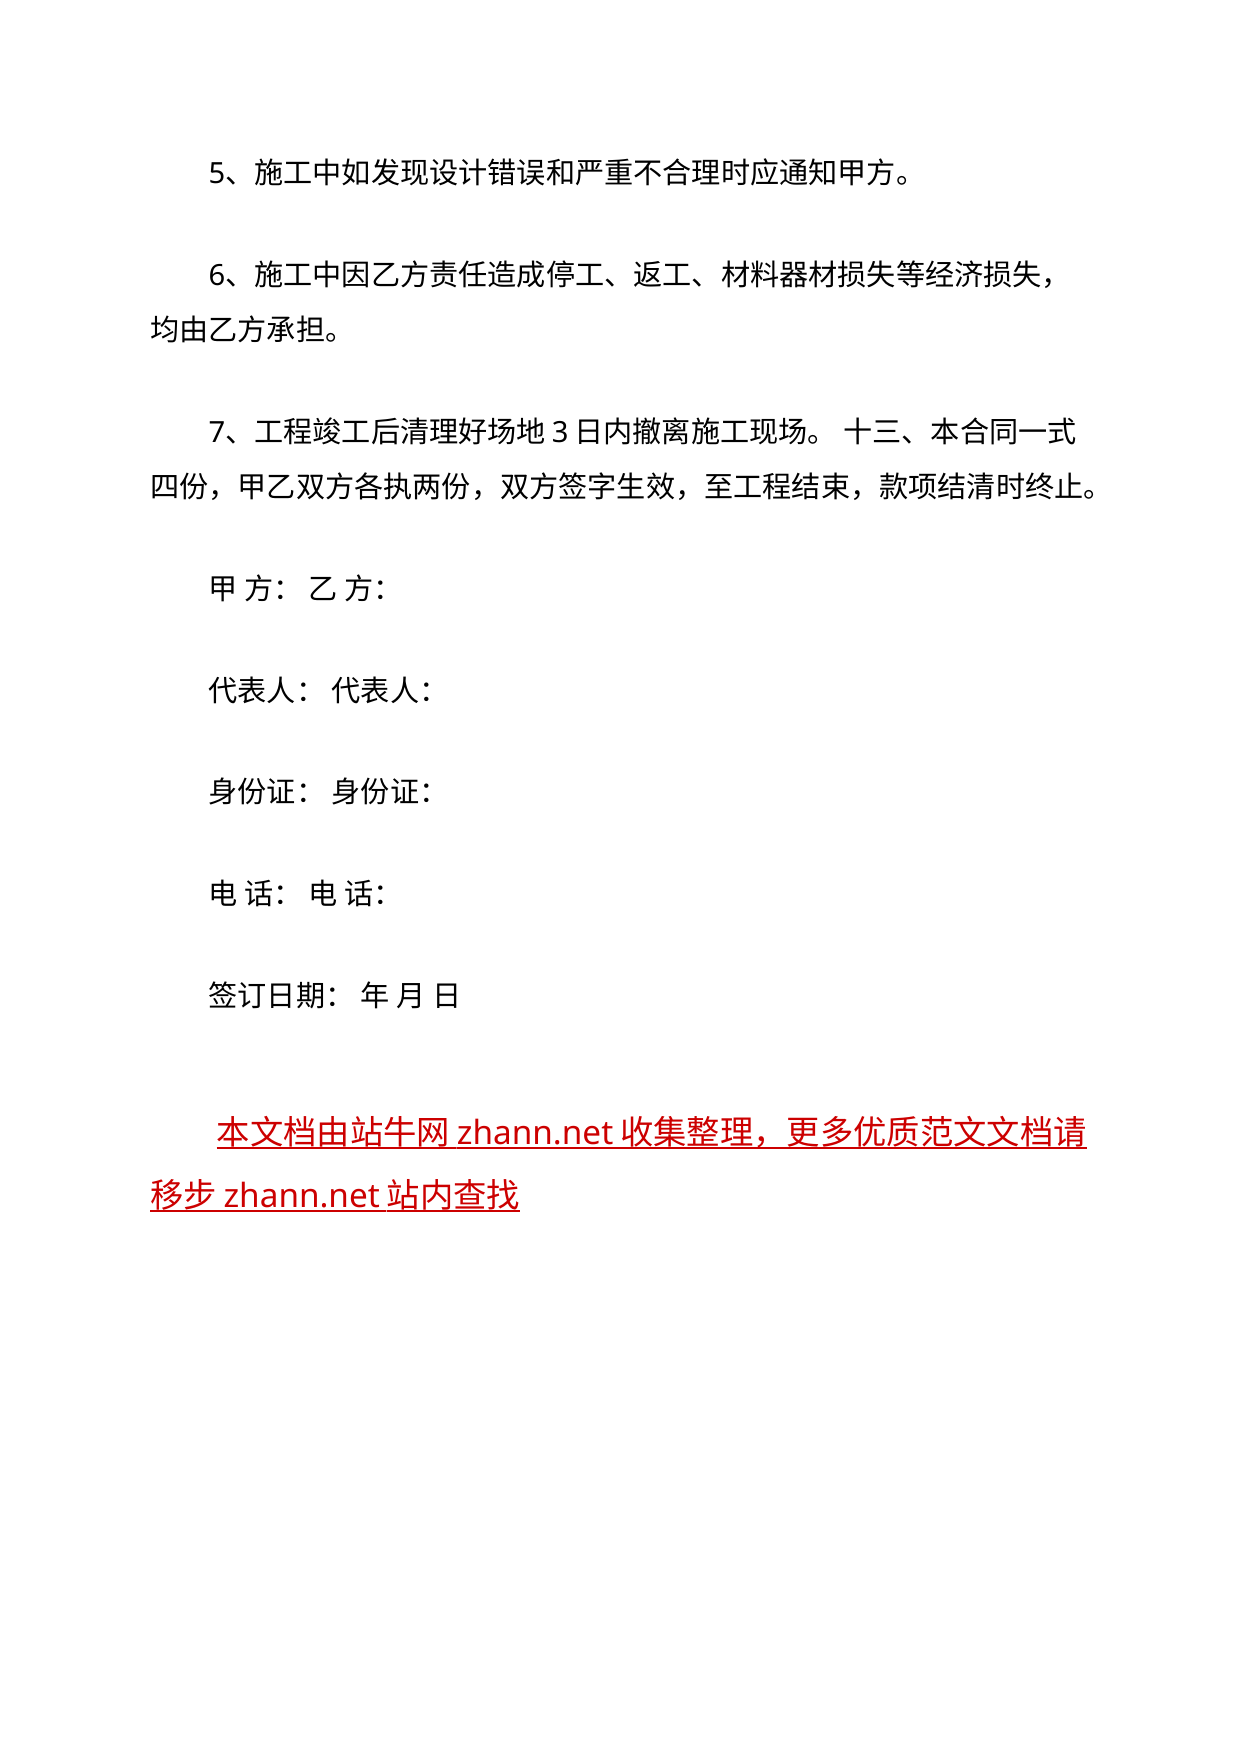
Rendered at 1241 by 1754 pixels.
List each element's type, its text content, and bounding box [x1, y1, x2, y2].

text 5、施工中如发现设计错误和严重不合理时应通知甲方。 [150, 150, 1090, 192]
text 甲 方： 乙 方： [150, 566, 1090, 608]
text 签订日期： 年 月 日 [150, 973, 1090, 1015]
text 6、施工中因乙方责任造成停工、返工、材料器材损失等经济损失，均由乙方承担。 [150, 252, 1090, 349]
text 本文档由站牛网zhann.net收集整理，更多优质范文文档请移步zhann.net站内查找 [150, 1106, 1090, 1217]
text 电 话： 电 话： [150, 871, 1090, 913]
text 身份证： 身份证： [150, 769, 1090, 811]
text 7、工程竣工后清理好场地3日内撤离施工现场。 十三、本合同一式四份，甲乙双方各执两份，双方签字生效，至工程结束，款项结清时终止。 [150, 409, 1090, 506]
text 代表人： 代表人： [150, 667, 1090, 709]
